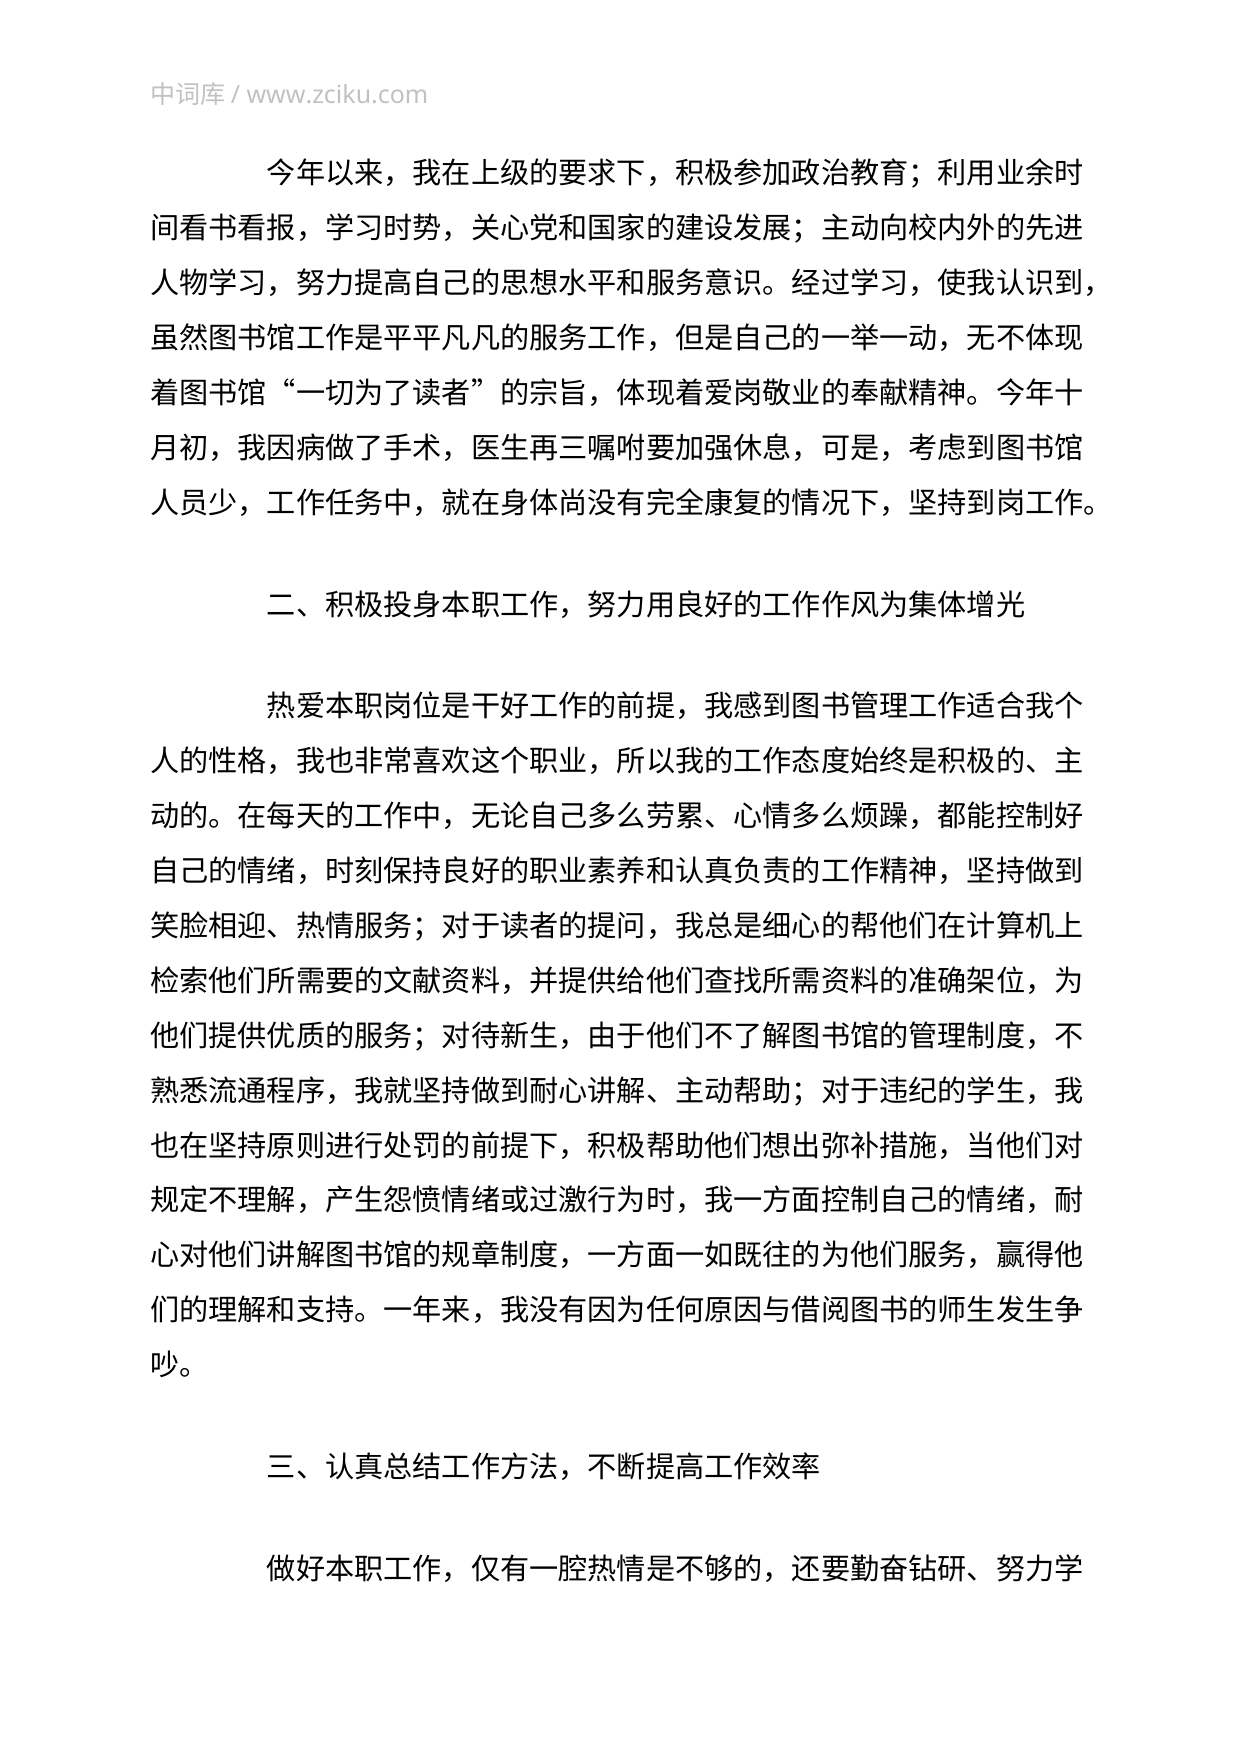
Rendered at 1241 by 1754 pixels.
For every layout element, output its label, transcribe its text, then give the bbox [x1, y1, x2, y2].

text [150, 1545, 1090, 1587]
text 二、积极投身本职工作，努力用良好的工作作风为集体增光 [150, 581, 1090, 623]
text 热爱本职岗位是干好工作的前提，我感到图书管理工作适合我个人的性格，我也非常喜欢这个职业，所以我的工作态度始终是积极的、主动的。在每天的工作中，无论自己多么劳累、心情多么烦躁，都能控制好自己的情绪，时刻保持良好的职业素养和认真负责的工作精神，坚持做到笑脸相迎、热情服务；对于读者的提问，我总是细心的帮他们在计算机上检索他们所需要的文献资料，并提供给他们查找所需资料的准确架位，为他们提供优质的服务；对待新生，由于他们不了解图书馆的管理制度，不熟悉流通程序，我就坚持做到耐心讲解、主动帮助；对于违纪的学生，我也在坚持原则进行处罚的前提下，积极帮助他们想出弥补措施，当他们对规定不理解，产生怨愤情绪或过激行为时，我一方面控制自己的情绪，耐心对他们讲解图书馆的规章制度，一方面一如既往的为他们服务，赢得他们的理解和支持。一年来，我没有因为任何原因与借阅图书的师生发生争吵。 [150, 683, 1090, 1384]
text 今年以来，我在上级的要求下，积极参加政治教育；利用业余时间看书看报，学习时势，关心党和国家的建设发展；主动向校内外的先进人物学习，努力提高自己的思想水平和服务意识。经过学习，使我认识到，虽然图书馆工作是平平凡凡的服务工作，但是自己的一举一动，无不体现着图书馆“一切为了读者”的宗旨，体现着爱岗敬业的奉献精神。今年十月初，我因病做了手术，医生再三嘱咐要加强休息，可是，考虑到图书馆人员少，工作任务中，就在身体尚没有完全康复的情况下，坚持到岗工作。 [150, 150, 1090, 522]
text 三、认真总结工作方法，不断提高工作效率 [150, 1443, 1090, 1486]
